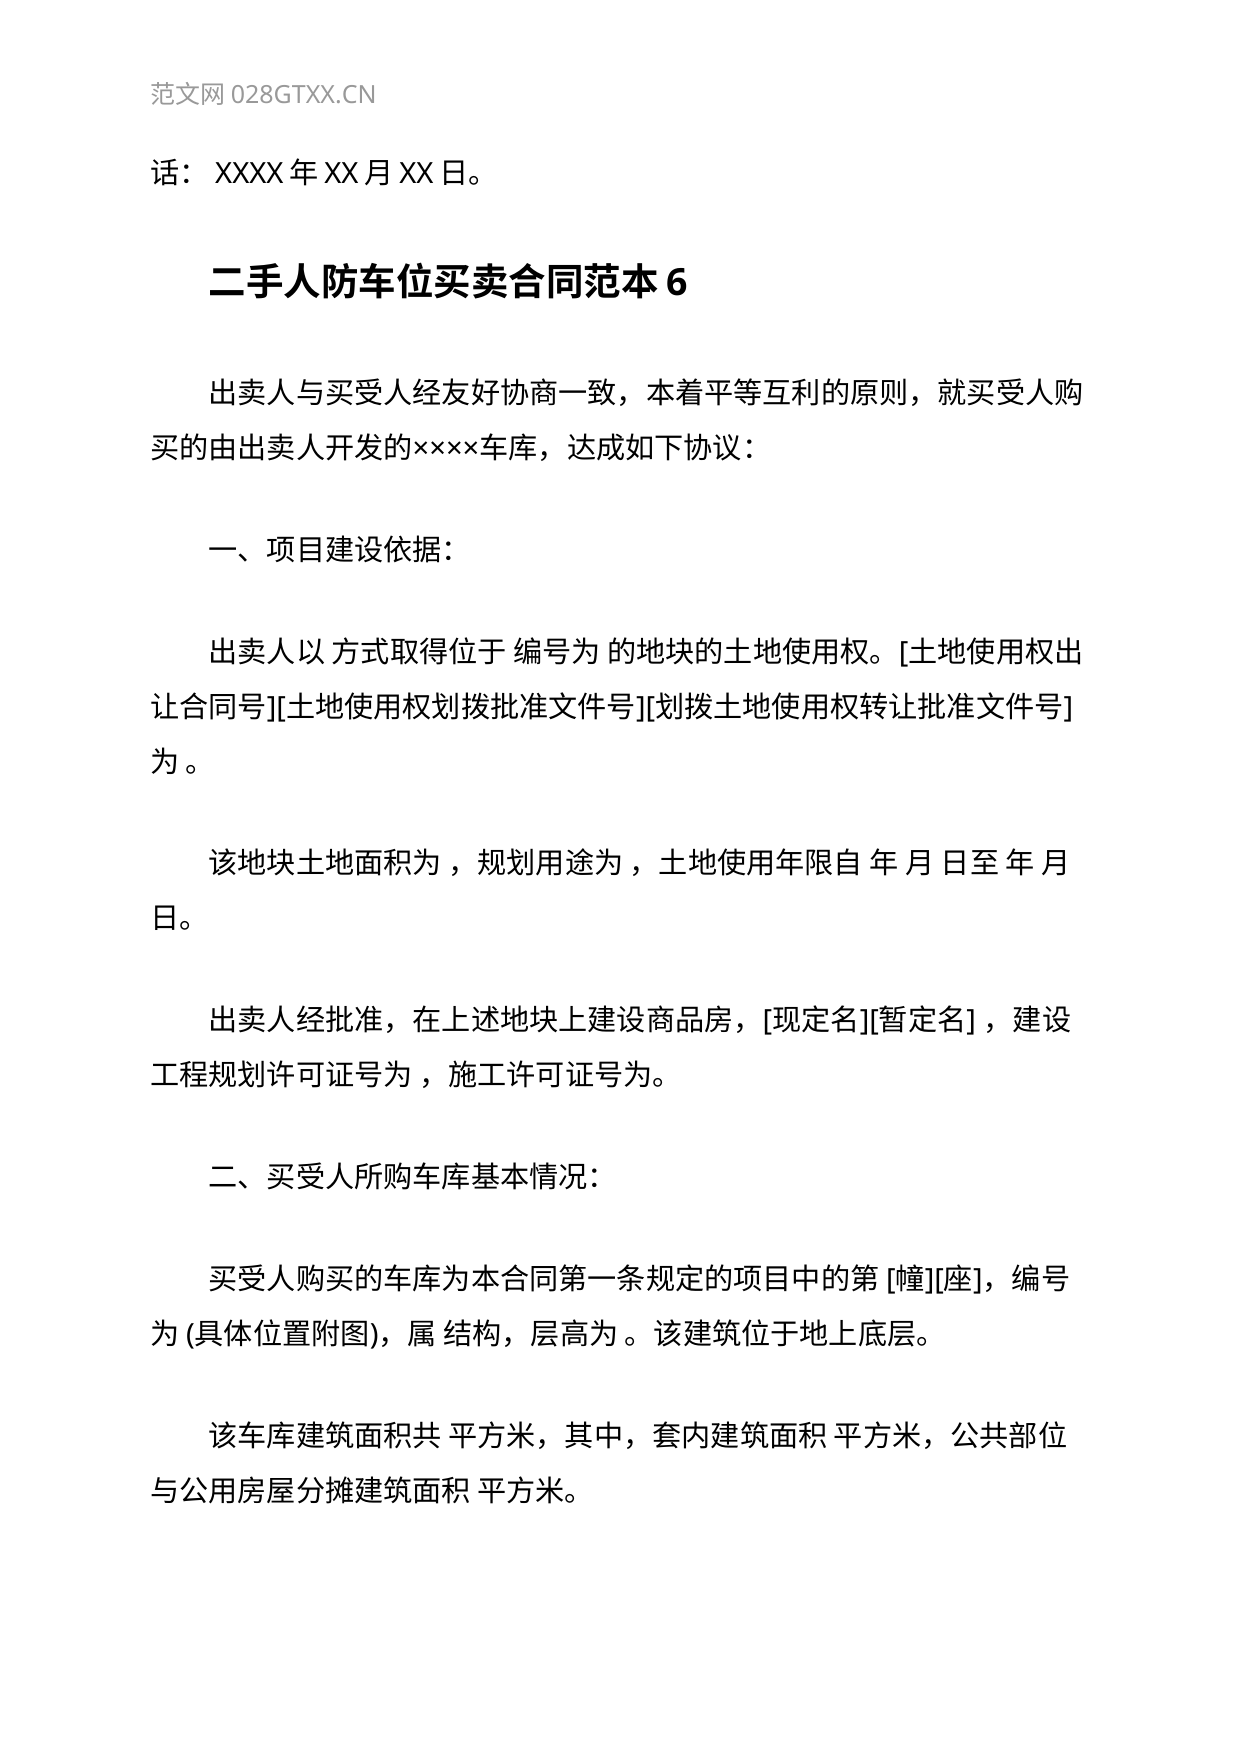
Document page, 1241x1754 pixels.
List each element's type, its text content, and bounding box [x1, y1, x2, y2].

text 该车库建筑面积共 平方米，其中，套内建筑面积 平方米，公共部位与公用房屋分摊建筑面积 平方米。 [150, 1412, 1090, 1509]
text 二、买受人所购车库基本情况： [150, 1153, 1090, 1196]
text 一、项目建设依据： [150, 526, 1090, 569]
text 出卖人以 方式取得位于 编号为 的地块的土地使用权。[土地使用权出让合同号][土地使用权划拨批准文件号][划拨土地使用权转让批准文件号]为 。 [150, 628, 1090, 781]
text 该地块土地面积为 ，规划用途为 ，土地使用年限自 年 月 日至 年 月 日。 [150, 840, 1090, 937]
text 出卖人经批准，在上述地块上建设商品房，[现定名][暂定名] ，建设工程规划许可证号为 ，施工许可证号为。 [150, 997, 1090, 1094]
text 买受人购买的车库为本合同第一条规定的项目中的第 [幢][座]，编号为 (具体位置附图)，属 结构，层高为 。该建筑位于地上底层。 [150, 1255, 1090, 1353]
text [150, 150, 1090, 192]
text 出卖人与买受人经友好协商一致，本着平等互利的原则，就买受人购买的由出卖人开发的××××车库，达成如下协议： [150, 369, 1090, 467]
text 二手人防车位买卖合同范本6 [150, 252, 1090, 306]
